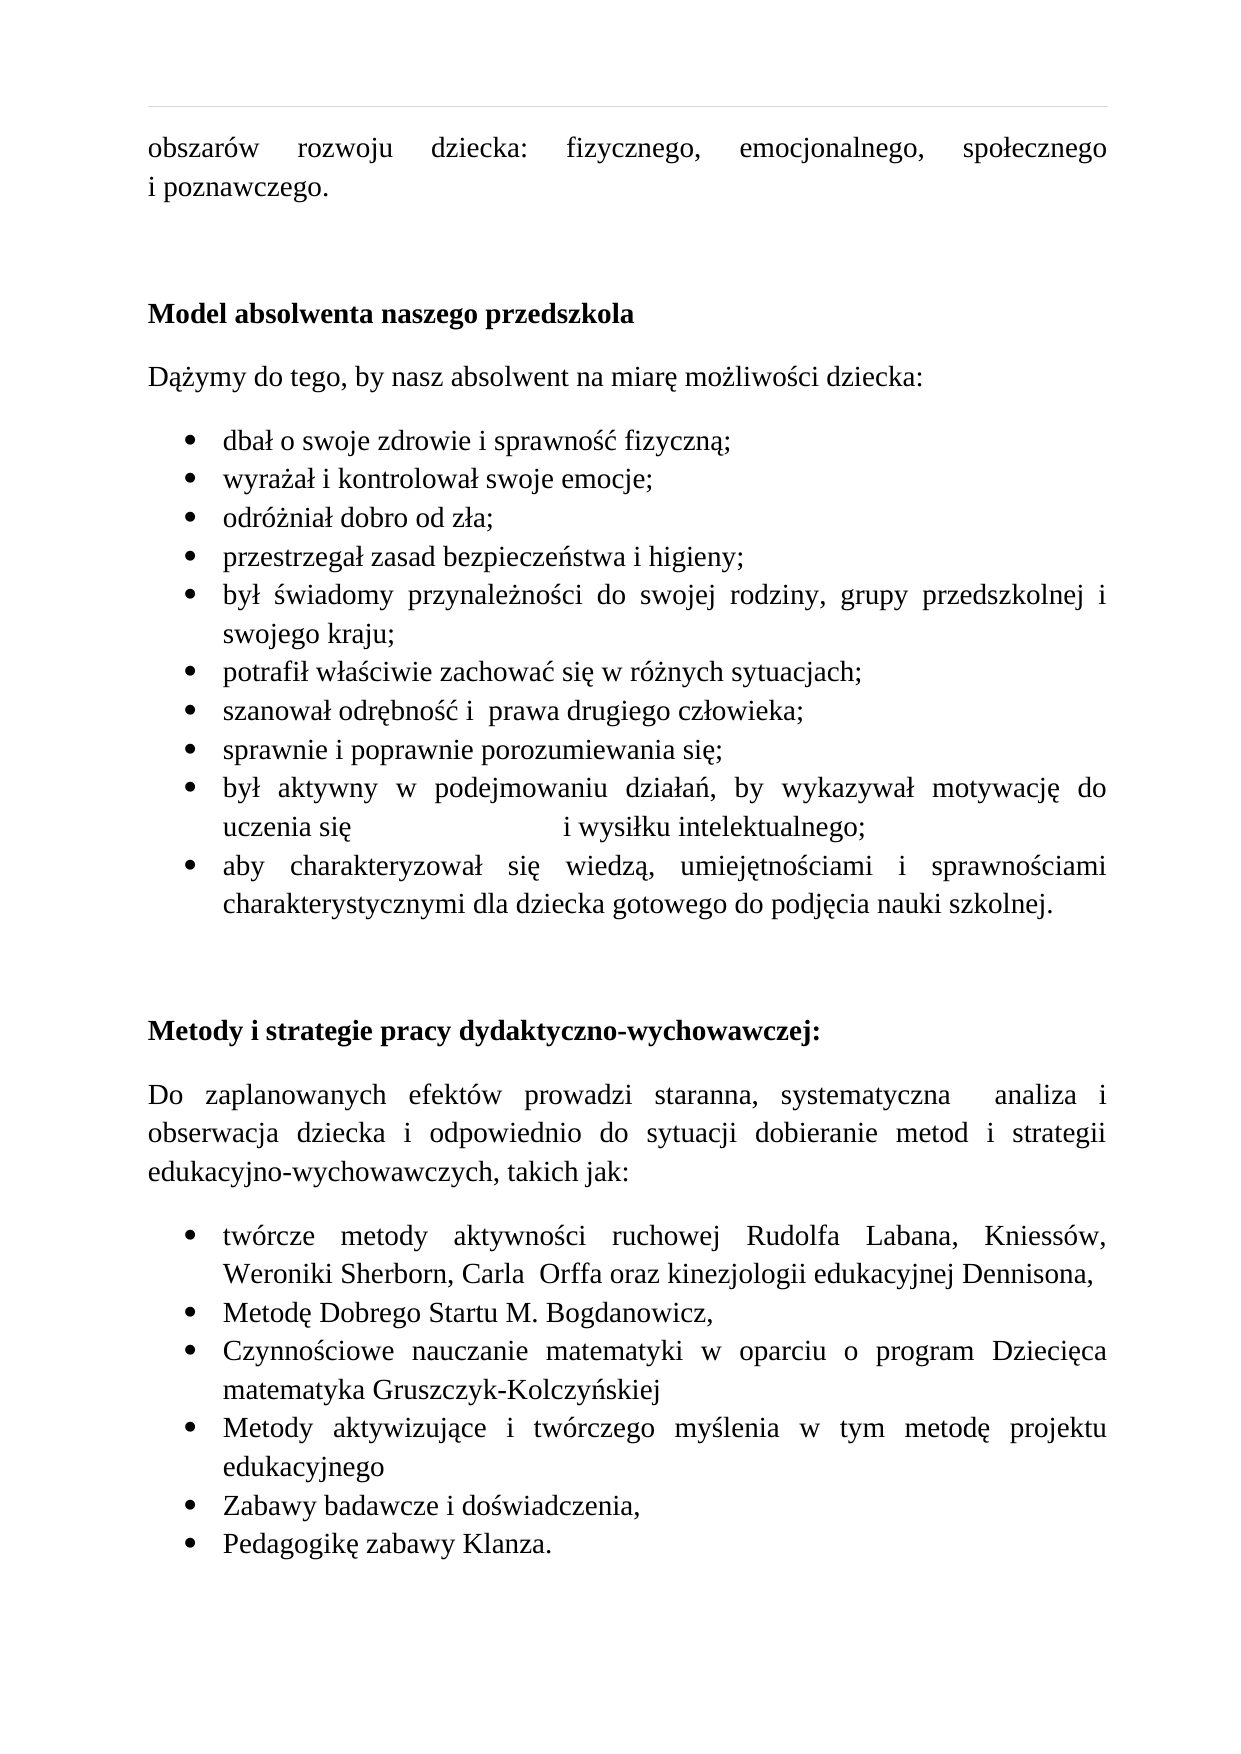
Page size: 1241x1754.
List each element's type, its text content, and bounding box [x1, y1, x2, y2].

list przestrzegał zasad bezpieczeństwa i higieny; [185, 539, 1107, 572]
list Zabawy badawcze i doświadczenia, [185, 1488, 1107, 1521]
list odróżniał dobro od zła; [185, 500, 1107, 534]
list potrafił właściwie zachować się w różnych sytuacjach; [185, 654, 1107, 688]
list sprawnie i poprawnie porozumiewania się; [185, 732, 1107, 766]
text Metody i strategie pracy dydaktyczno-wychowawczej: [148, 1013, 1107, 1047]
list wyrażał i kontrolował swoje emocje; [185, 461, 1107, 495]
list aby charakteryzował się wiedzą, umiejętnościami i sprawnościami charakterystycznymi dla dziecka gotowego do podjęcia nauki szkolnej. [185, 848, 1107, 920]
list szanował odrębność i prawa drugiego człowieka; [185, 693, 1107, 727]
list twórcze metody aktywności ruchowej Rudolfa Labana, Kniessów, Weroniki Sherborn, Carla Orffa oraz kinezjologii edukacyjnej Dennisona, [185, 1218, 1107, 1290]
list Czynnościowe nauczanie matematyki w oparciu o program Dziecięca matematyka Gruszczyk-Kolczyńskiej [185, 1333, 1107, 1406]
list Metodę Dobrego Startu M. Bogdanowicz, [185, 1295, 1107, 1328]
text Dążymy do tego, by nasz absolwent na miarę możliwości dziecka: [148, 359, 1107, 393]
list Pedagogikę zabawy Klanza. [185, 1526, 1107, 1560]
text Model absolwenta naszego przedszkola [148, 296, 1107, 329]
list był świadomy przynależności do swojej rodziny, grupy przedszkolnej i swojego kraju; [185, 577, 1107, 649]
list Metody aktywizujące i twórczego myślenia w tym metodę projektu edukacyjnego [185, 1411, 1107, 1483]
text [148, 130, 1107, 202]
list dbał o swoje zdrowie i sprawność fizyczną; [185, 423, 1107, 456]
text Do zaplanowanych efektów prowadzi staranna, systematyczna analiza i obserwacja dziecka i odpowiednio do sytuacji dobieranie metod i strategii edukacyjno-wychowawczych, takich jak: [148, 1077, 1107, 1188]
list był aktywny w podejmowaniu działań, by wykazywał motywację do uczenia się i wysiłku intelektualnego; [185, 771, 1107, 843]
